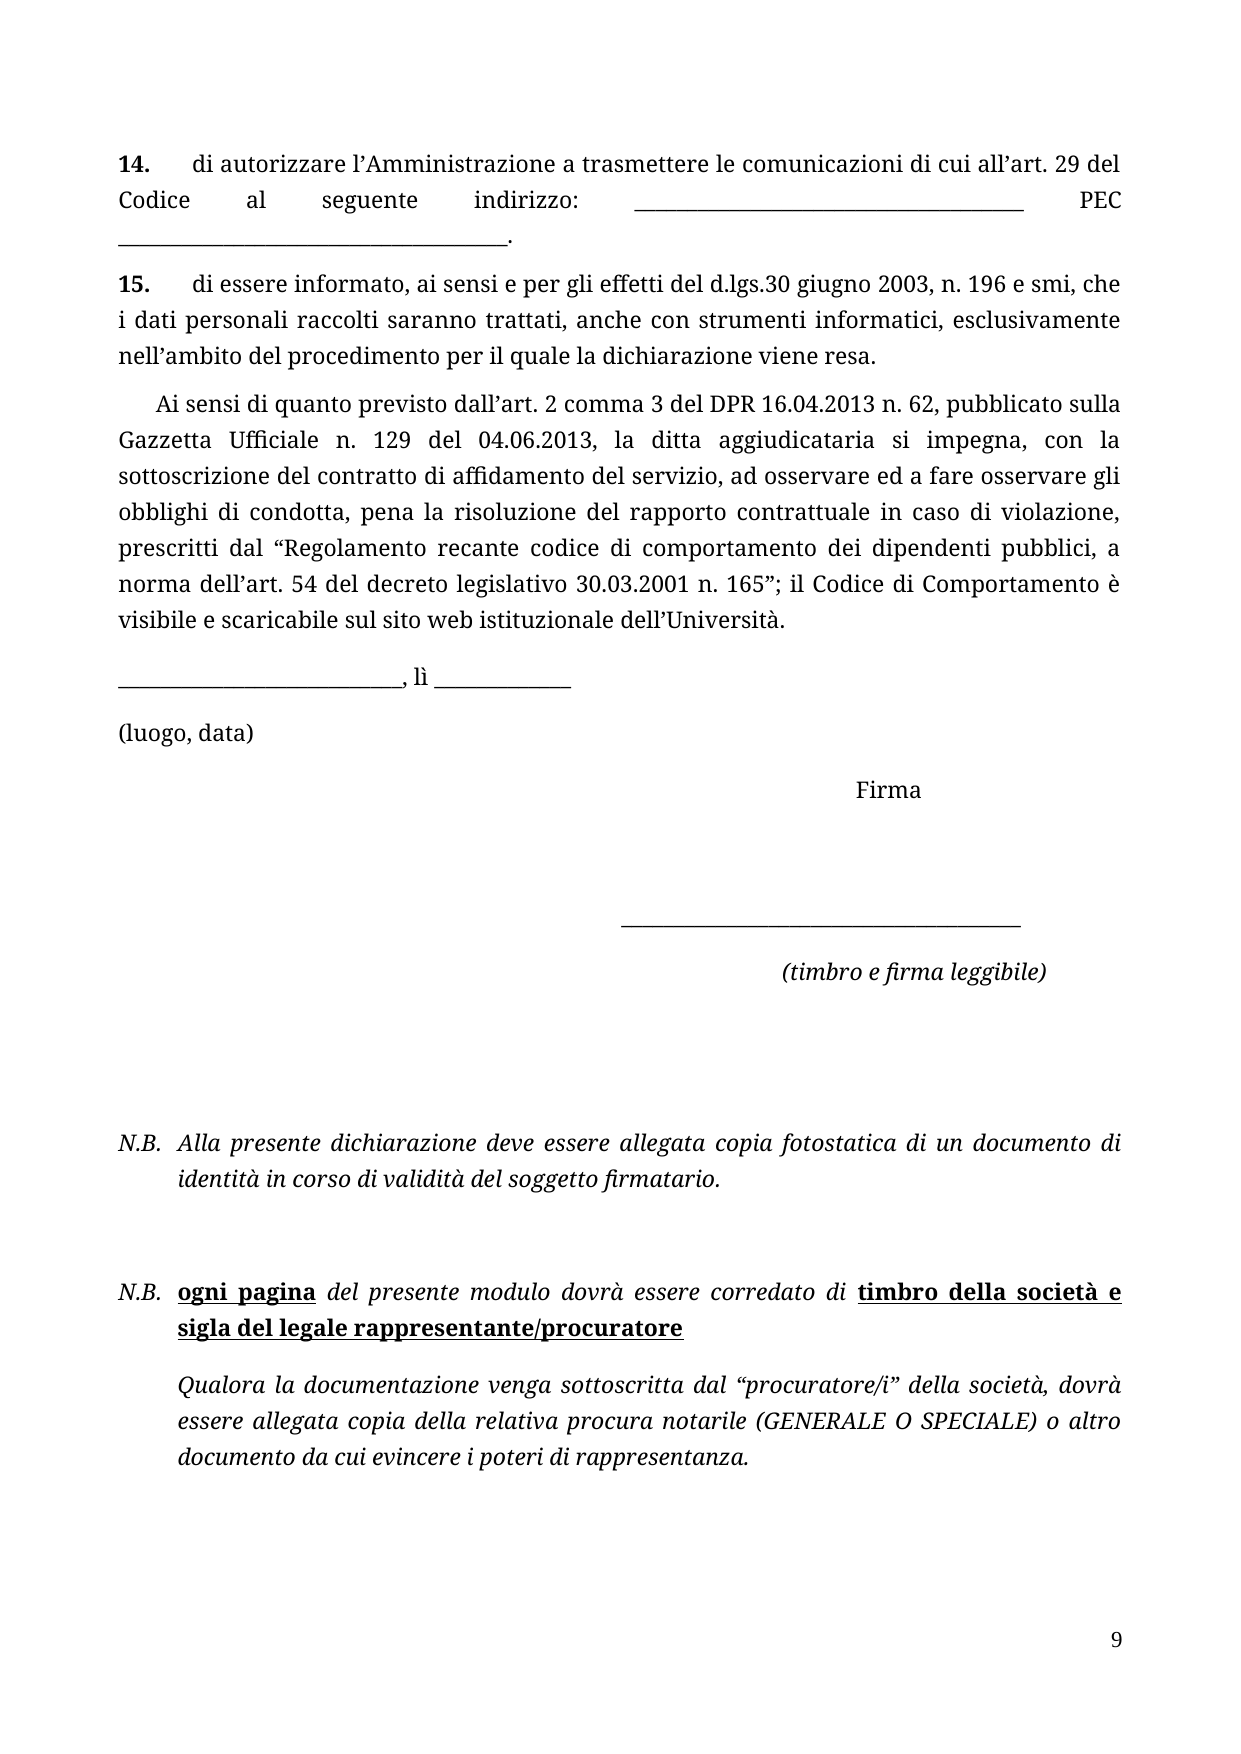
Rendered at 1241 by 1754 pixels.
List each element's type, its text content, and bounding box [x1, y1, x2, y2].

text Ai sensi di quanto previsto dall’art. 2 comma 3 del DPR 16.04.2013 n. 62, pubblicato sulla Gazzetta Ufficiale n. 129 del 04.06.2013, la ditta aggiudicataria si impegna, con la sottoscrizione del contratto di affidamento del servizio, ad osservare ed a fare osservare gli obblighi di condotta, pena la risoluzione del rapporto contrattuale in caso di violazione, prescritti dal “Regolamento recante codice di comportamento dei dipendenti pubblici, a norma dell’art. 54 del decreto legislativo 30.03.2001 n. 165”; il Codice di Comportamento è visibile e scaricabile sul sito web istituzionale dell’Università. [118, 388, 1122, 635]
text (timbro e firma leggibile) [634, 956, 1122, 988]
text 15. di essere informato, ai sensi e per gli effetti del d.lgs.30 giugno 2003, n. 196 e smi, che i dati personali raccolti saranno trattati, anche con strumenti informatici, esclusivamente nell’ambito del procedimento per il quale la dichiarazione viene resa. [118, 268, 1122, 371]
text N.B. ogni pagina del presente modulo dovrà essere corredato di timbro della società e sigla del legale rappresentante/procuratore [118, 1276, 1122, 1343]
text Firma [708, 774, 1122, 805]
text ___________________________, lì _____________ [118, 661, 1122, 692]
text ______________________________________ [621, 831, 1122, 931]
text (luogo, data) [118, 717, 1122, 749]
text N.B. Alla presente dichiarazione deve essere allegata copia fotostatica di un documento di identità in corso di validità del soggetto firmatario. [118, 1127, 1122, 1194]
text 14. di autorizzare l’Amministrazione a trasmettere le comunicazioni di cui all’art. 29 del Codice al seguente indirizzo: _____________________________________ PEC _____________________________________. [118, 148, 1122, 251]
text Qualora la documentazione venga sottoscritta dal “procuratore/i” della società, dovrà essere allegata copia della relativa procura notarile (GENERALE O SPECIALE) o altro documento da cui evincere i poteri di rappresentanza. [118, 1369, 1122, 1472]
